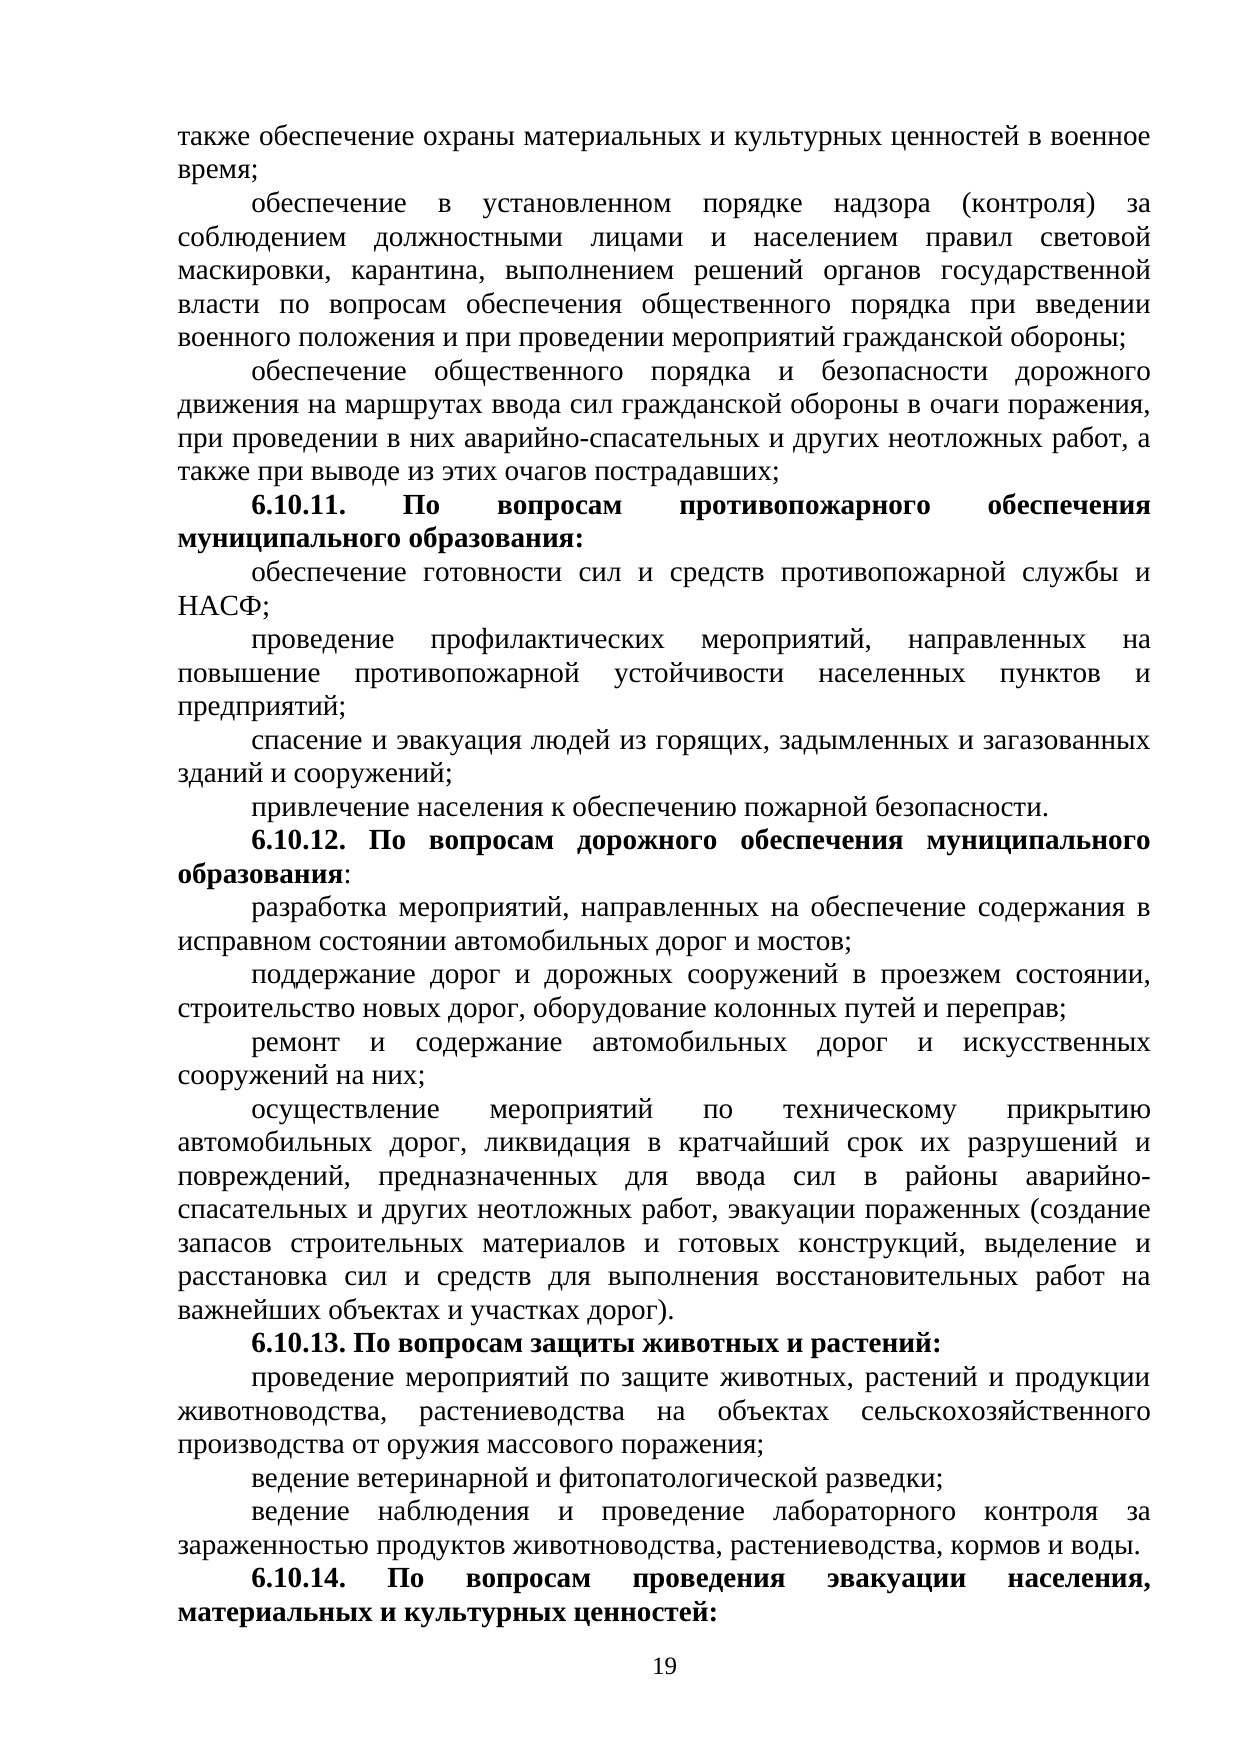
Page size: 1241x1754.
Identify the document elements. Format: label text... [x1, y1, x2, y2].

text разработка мероприятий, направленных на обеспечение содержания в исправном состоянии автомобильных дорог и мостов; [177, 889, 1152, 957]
text ведение наблюдения и проведение лабораторного контроля за зараженностью продуктов животноводства, растениеводства, кормов и воды. [177, 1493, 1152, 1560]
text 6.10.11. По вопросам противопожарного обеспечения муниципального образования: [177, 487, 1152, 554]
text проведение мероприятий по защите животных, растений и продукции животноводства, растениеводства на объектах сельскохозяйственного производства от оружия массового поражения; [177, 1359, 1152, 1460]
text спасение и эвакуация людей из горящих, задымленных и загазованных зданий и сооружений; [177, 722, 1152, 789]
text обеспечение общественного порядка и безопасности дорожного движения на маршрутах ввода сил гражданской обороны в очаги поражения, при проведении в них аварийно-спасательных и других неотложных работ, а также при выводе из этих очагов пострадавших; [177, 353, 1152, 487]
text 6.10.12. По вопросам дорожного обеспечения муниципального образования: [177, 822, 1152, 889]
text осуществление мероприятий по техническому прикрытию автомобильных дорог, ликвидация в кратчайший срок их разрушений и повреждений, предназначенных для ввода сил в районы аварийно-спасательных и других неотложных работ, эвакуации пораженных (создание запасов строительных материалов и готовых конструкций, выделение и расстановка сил и средств для выполнения восстановительных работ на важнейших объектах и участках дорог). [177, 1091, 1152, 1326]
text ремонт и содержание автомобильных дорог и искусственных сооружений на них; [177, 1024, 1152, 1091]
text поддержание дорог и дорожных сооружений в проезжем состоянии, строительство новых дорог, оборудование колонных путей и переправ; [177, 957, 1152, 1024]
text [177, 118, 1152, 185]
text привлечение населения к обеспечению пожарной безопасности. [177, 789, 1152, 822]
text ведение ветеринарной и фитопатологической разведки; [177, 1460, 1152, 1493]
text 6.10.14. По вопросам проведения эвакуации населения, материальных и культурных ценностей: [177, 1560, 1152, 1627]
text 6.10.13. По вопросам защиты животных и растений: [177, 1326, 1152, 1359]
text проведение профилактических мероприятий, направленных на повышение противопожарной устойчивости населенных пунктов и предприятий; [177, 621, 1152, 722]
text обеспечение в установленном порядке надзора (контроля) за соблюдением должностными лицами и населением правил световой маскировки, карантина, выполнением решений органов государственной власти по вопросам обеспечения общественного порядка при введении военного положения и при проведении мероприятий гражданской обороны; [177, 185, 1152, 353]
text обеспечение готовности сил и средств противопожарной службы и НАСФ; [177, 554, 1152, 621]
